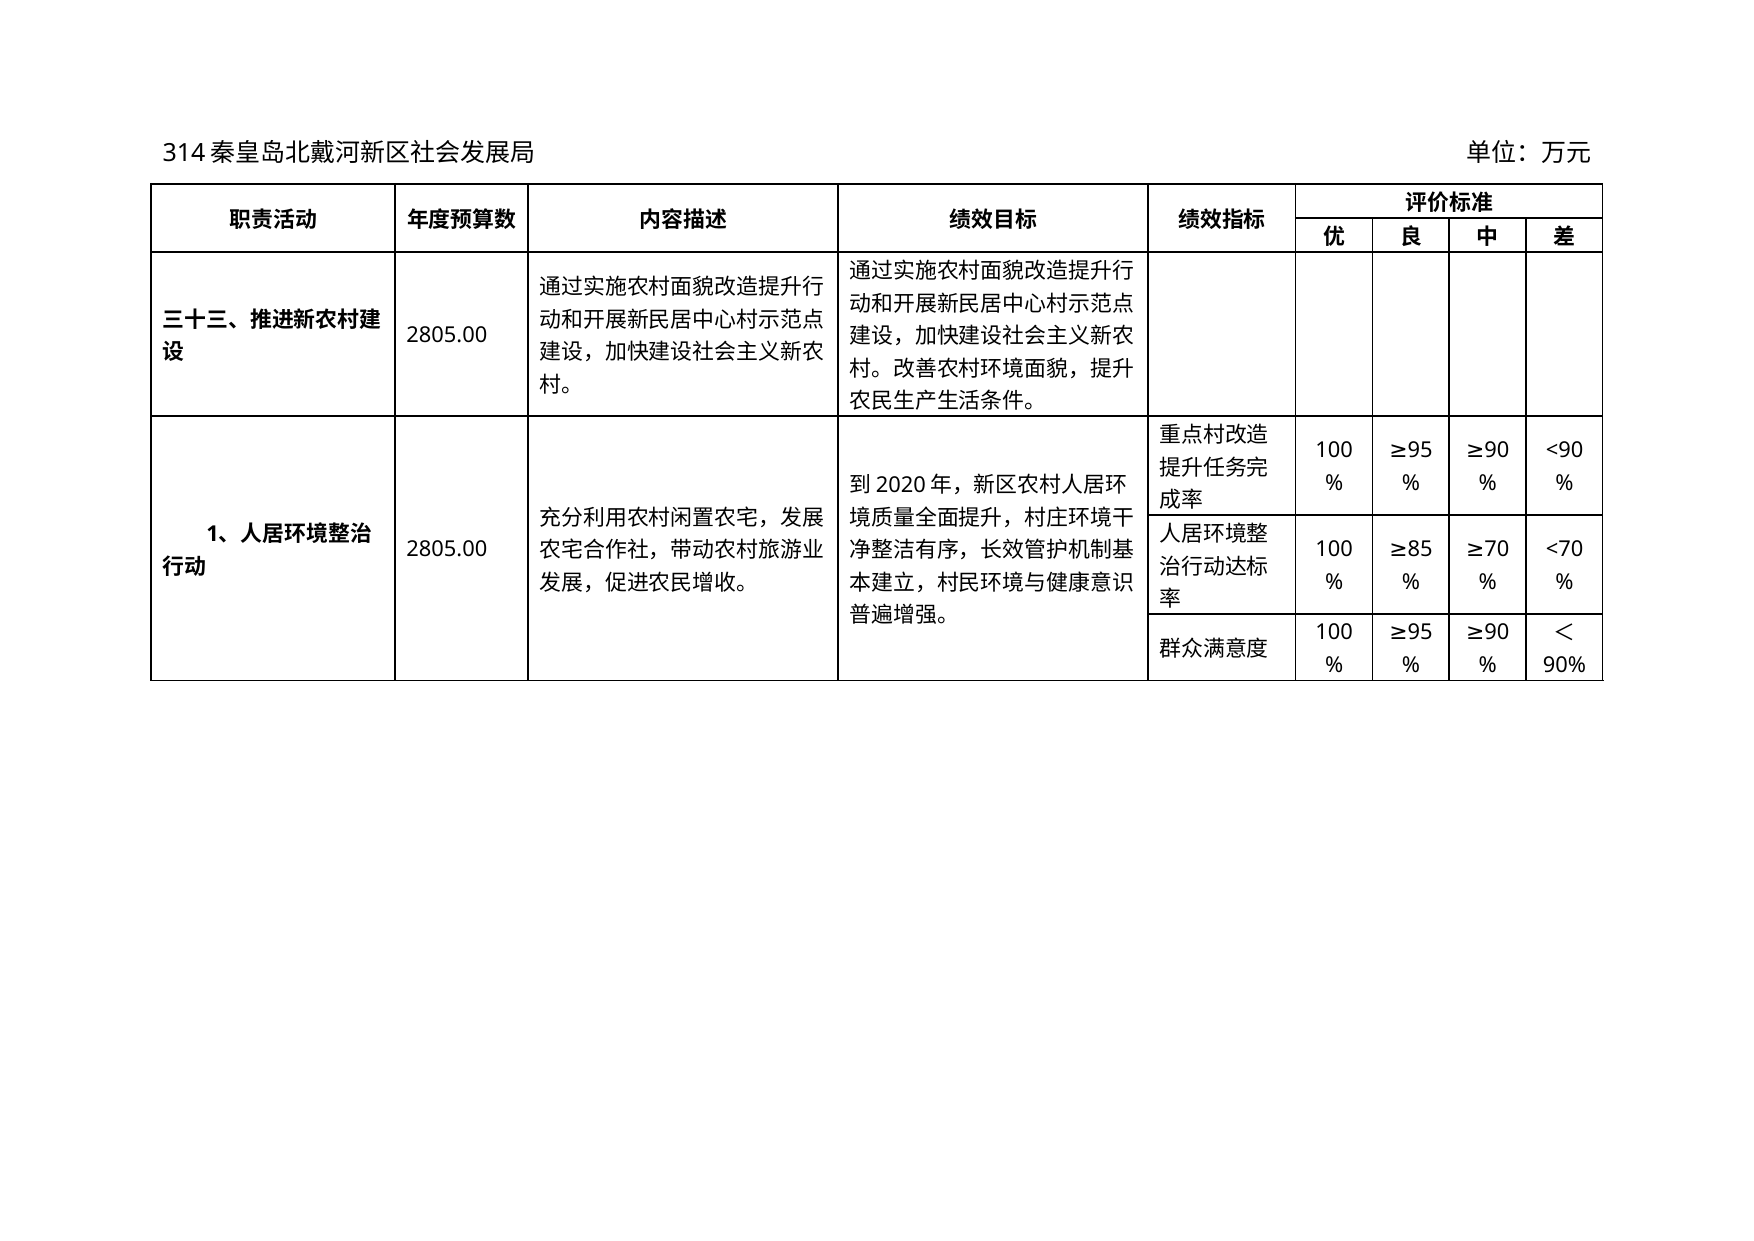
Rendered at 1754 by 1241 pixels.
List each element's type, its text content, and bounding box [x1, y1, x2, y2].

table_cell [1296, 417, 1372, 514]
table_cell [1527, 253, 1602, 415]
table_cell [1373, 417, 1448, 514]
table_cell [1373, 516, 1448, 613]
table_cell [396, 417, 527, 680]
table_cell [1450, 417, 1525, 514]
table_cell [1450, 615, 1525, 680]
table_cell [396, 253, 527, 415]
table_header 单位：万元 [1296, 118, 1602, 183]
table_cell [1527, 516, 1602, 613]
table_cell 良 [1373, 219, 1448, 251]
table_cell 优 [1296, 219, 1372, 251]
table_header 314秦皇岛北戴河新区社会发展局 [152, 118, 1295, 183]
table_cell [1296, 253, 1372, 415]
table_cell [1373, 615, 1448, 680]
table_cell 职责活动 [152, 185, 394, 251]
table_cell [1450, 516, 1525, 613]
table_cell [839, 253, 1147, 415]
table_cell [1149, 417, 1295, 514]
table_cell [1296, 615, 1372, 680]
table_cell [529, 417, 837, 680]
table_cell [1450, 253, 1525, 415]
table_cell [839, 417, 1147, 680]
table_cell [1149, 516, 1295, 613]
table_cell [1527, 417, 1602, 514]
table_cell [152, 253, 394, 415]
table_cell 中 [1450, 219, 1525, 251]
table_cell 内容描述 [529, 185, 837, 251]
table_cell 评价标准 [1296, 185, 1602, 217]
table_cell 绩效指标 [1149, 185, 1295, 251]
table_cell 绩效目标 [839, 185, 1147, 251]
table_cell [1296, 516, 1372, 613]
table_cell 差 [1527, 219, 1602, 251]
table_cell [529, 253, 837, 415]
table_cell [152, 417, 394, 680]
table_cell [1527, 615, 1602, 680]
table_cell 年度预算数 [396, 185, 527, 251]
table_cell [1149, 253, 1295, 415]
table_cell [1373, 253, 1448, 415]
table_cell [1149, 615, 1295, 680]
